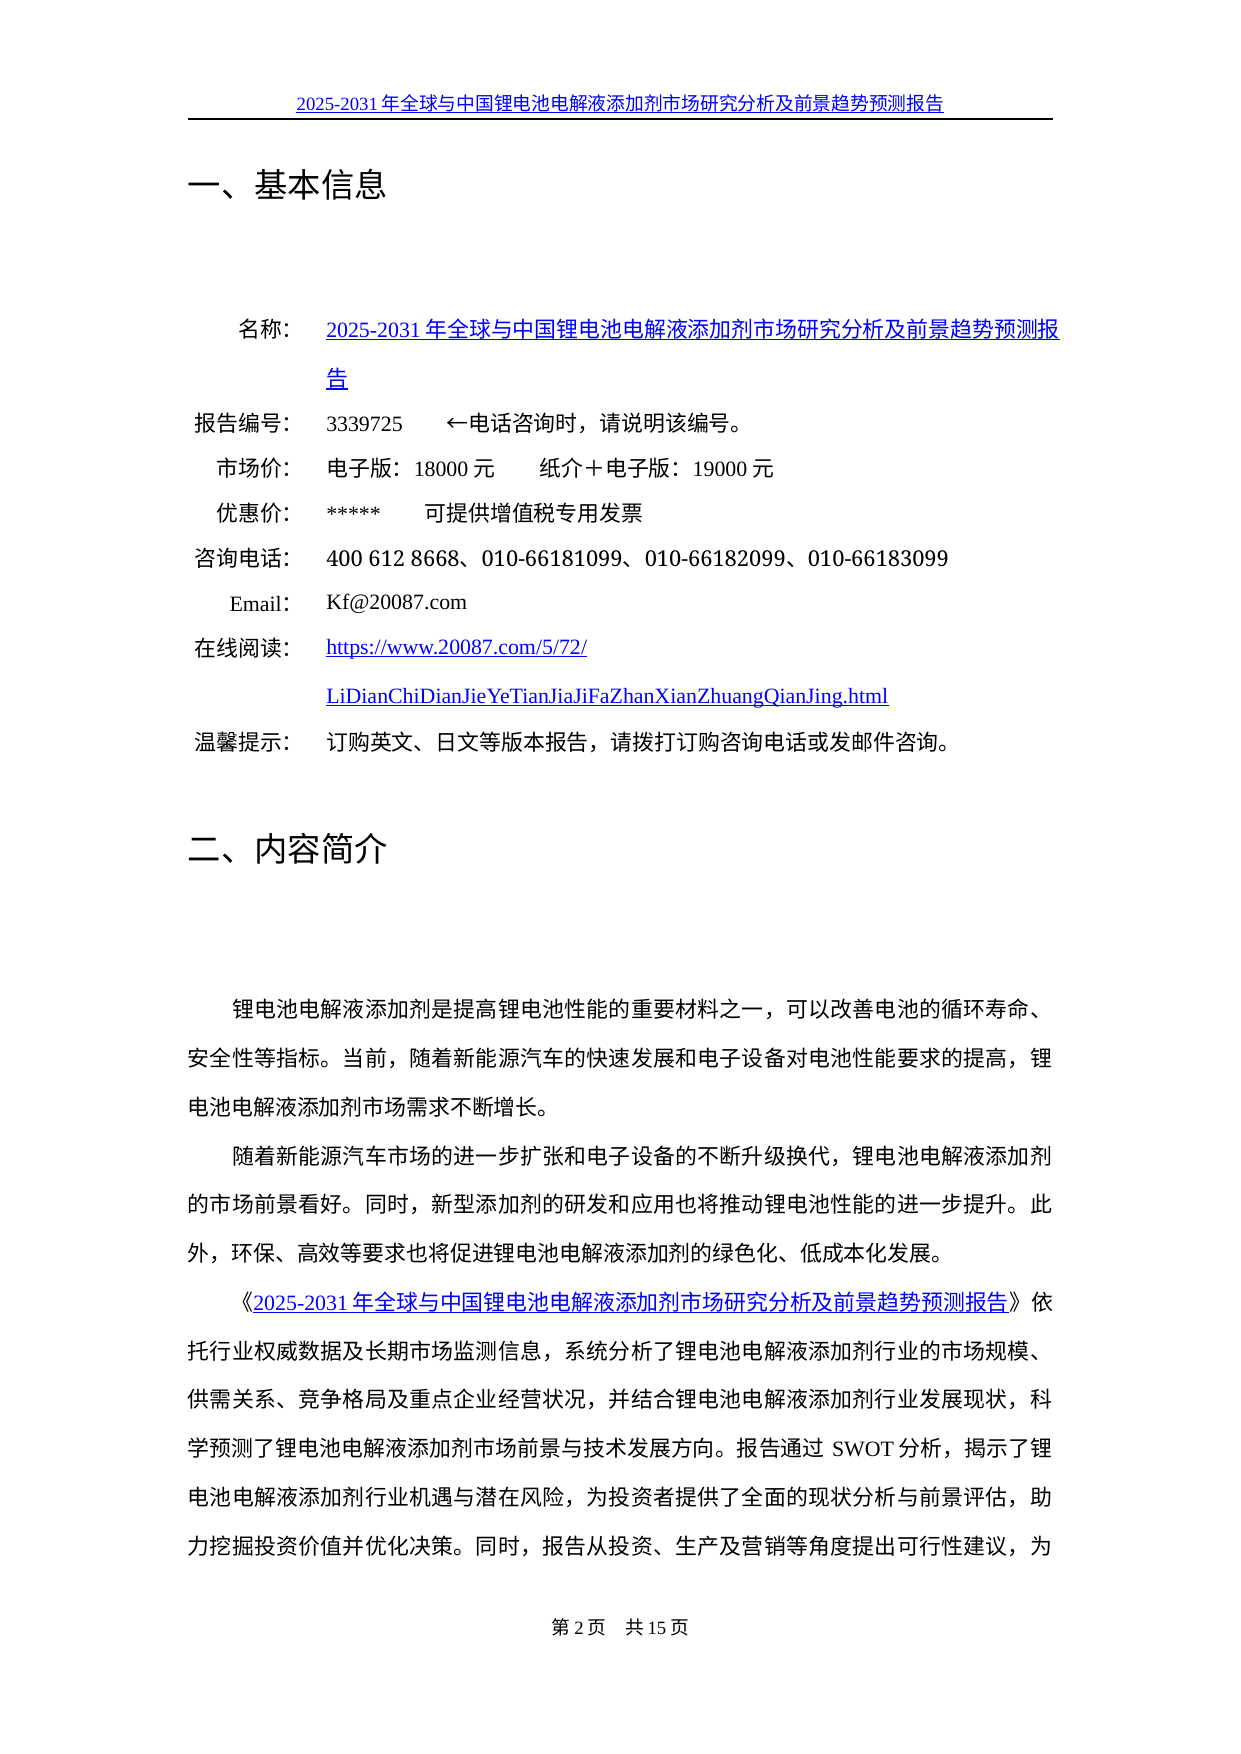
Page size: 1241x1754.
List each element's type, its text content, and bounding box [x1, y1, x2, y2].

table_cell 报告编号： [167, 405, 315, 450]
table_cell 温馨提示： [167, 724, 315, 769]
table_cell 市场价： [167, 450, 315, 495]
title 二、内容简介 [187, 814, 1053, 879]
table_header 名称： [167, 312, 315, 405]
table_cell Kf@20087.com [315, 585, 1073, 630]
table_cell 在线阅读： [167, 630, 315, 724]
table_cell 400 612 8668、010-66181099、010-66182099、010-66183099 [315, 540, 1073, 585]
table_cell ***** 可提供增值税专用发票 [315, 495, 1073, 540]
table_cell 优惠价： [167, 495, 315, 540]
table_cell 3339725 ←电话咨询时，请说明该编号。 [315, 405, 1073, 450]
table_header 2025-2031年全球与中国锂电池电解液添加剂市场研究分析及前景趋势预测报告 [315, 312, 1073, 405]
title 一、基本信息 [187, 150, 1053, 215]
table_cell Email： [167, 585, 315, 630]
table_cell 电子版：18000 元 纸介＋电子版：19000 元 [315, 450, 1073, 495]
table_cell 订购英文、日文等版本报告，请拨打订购咨询电话或发邮件咨询。 [315, 724, 1073, 769]
table_cell 咨询电话： [167, 540, 315, 585]
table_cell [315, 630, 1073, 724]
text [187, 992, 1053, 1561]
